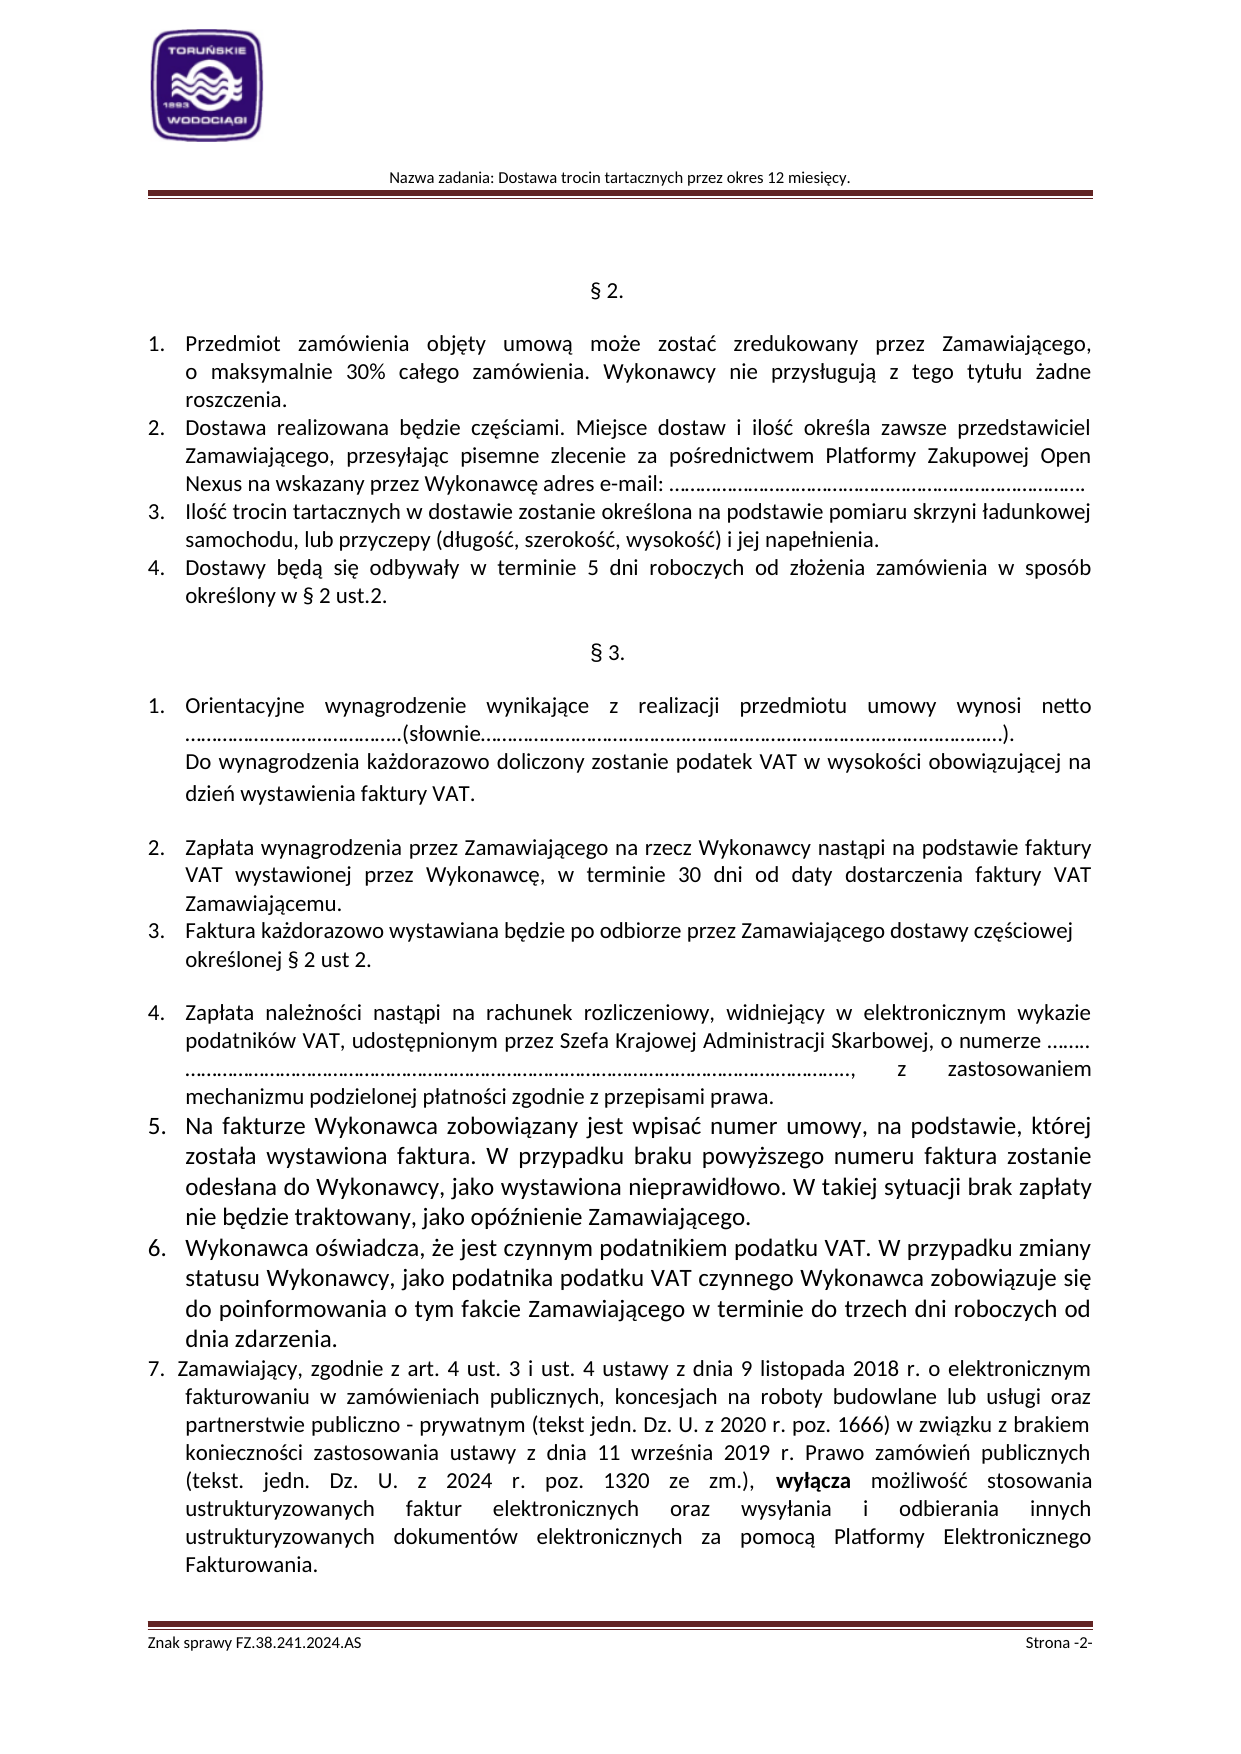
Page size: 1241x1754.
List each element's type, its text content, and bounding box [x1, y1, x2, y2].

list Zapłata wynagrodzenia przez Zamawiającego na rzecz Wykonawcy nastąpi na podstawie faktury VAT wystawionej przez Wykonawcę, w terminie 30 dni od daty dostarczenia faktury VAT Zamawiającemu. [148, 833, 1093, 917]
list Ilość trocin tartacznych w dostawie zostanie określona na podstawie pomiaru skrzyni ładunkowej samochodu, lub przyczepy (długość, szerokość, wysokość) i jej napełnienia. [148, 497, 1093, 553]
text określonej § 2 ust 2. [148, 945, 1093, 973]
list Dostawa realizowana będzie częściami. Miejsce dostaw i ilość określa zawsze przedstawiciel Zamawiającego, przesyłając pisemne zlecenie za pośrednictwem Platformy Zakupowej Open Nexus na wskazany przez Wykonawcę adres e-mail: ……………………………………………………………………. [148, 413, 1093, 497]
text 3. [516, 638, 1093, 666]
list Wykonawca oświadcza, że jest czynnym podatnikiem podatku VAT. W przypadku zmiany statusu Wykonawcy, jako podatnika podatku VAT czynnego Wykonawca zobowiązuje się do poinformowania o tym fakcie Zamawiającego w terminie do trzech dni roboczych od dnia zdarzenia. [148, 1232, 1093, 1354]
list Zamawiający, zgodnie z art. 4 ust. 3 i ust. 4 ustawy z dnia 9 listopada 2018 r. o elektronicznym fakturowaniu w zamówieniach publicznych, koncesjach na roboty budowlane lub usługi oraz partnerstwie publiczno - prywatnym (tekst jedn. Dz. U. z 2020 r. poz. 1666) w związku z brakiem konieczności zastosowania ustawy z dnia 11 września 2019 r. Prawo zamówień publicznych (tekst. jedn. Dz. U. z 2024 r. poz. 1320 ze zm.), wyłącza możliwość stosowania ustrukturyzowanych faktur elektronicznych oraz wysyłania i odbierania innych ustrukturyzowanych dokumentów elektronicznych za pomocą Platformy Elektronicznego Fakturowania. [148, 1354, 1093, 1578]
list Faktura każdorazowo wystawiana będzie po odbiorze przez Zamawiającego dostawy częściowej [148, 917, 1093, 945]
list Na fakturze Wykonawca zobowiązany jest wpisać numer umowy, na podstawie, której została wystawiona faktura. W przypadku braku powyższego numeru faktura zostanie odesłana do Wykonawcy, jako wystawiona nieprawidłowo. W takiej sytuacji brak zapłaty nie będzie traktowany, jako opóźnienie Zamawiającego. [148, 1110, 1093, 1232]
list Dostawy będą się odbywały w terminie 5 dni roboczych od złożenia zamówienia w sposób określony w § 2 ust.2. [148, 553, 1093, 609]
list Przedmiot zamówienia objęty umową może zostać zredukowany przez Zamawiającego, o maksymalnie 30% całego zamówienia. Wykonawcy nie przysługują z tego tytułu żadne roszczenia. [148, 329, 1093, 413]
text Do wynagrodzenia każdorazowo doliczony zostanie podatek VAT w wysokości obowiązującej na dzień wystawienia faktury VAT. [185, 747, 1093, 808]
list Orientacyjne wynagrodzenie wynikające z realizacji przedmiotu umowy wynosi netto …………………………………..(słownie………………………………………………………………………………………). [148, 691, 1093, 747]
list Zapłata należności nastąpi na rachunek rozliczeniowy, widniejący w elektronicznym wykazie podatników VAT, udostępnionym przez Szefa Krajowej Administracji Skarbowej, o numerze ……..………………………………………………………………………………………………….………….., z zastosowaniem mechanizmu podzielonej płatności zgodnie z przepisami prawa. [148, 998, 1093, 1110]
text § 2. [516, 276, 1093, 304]
